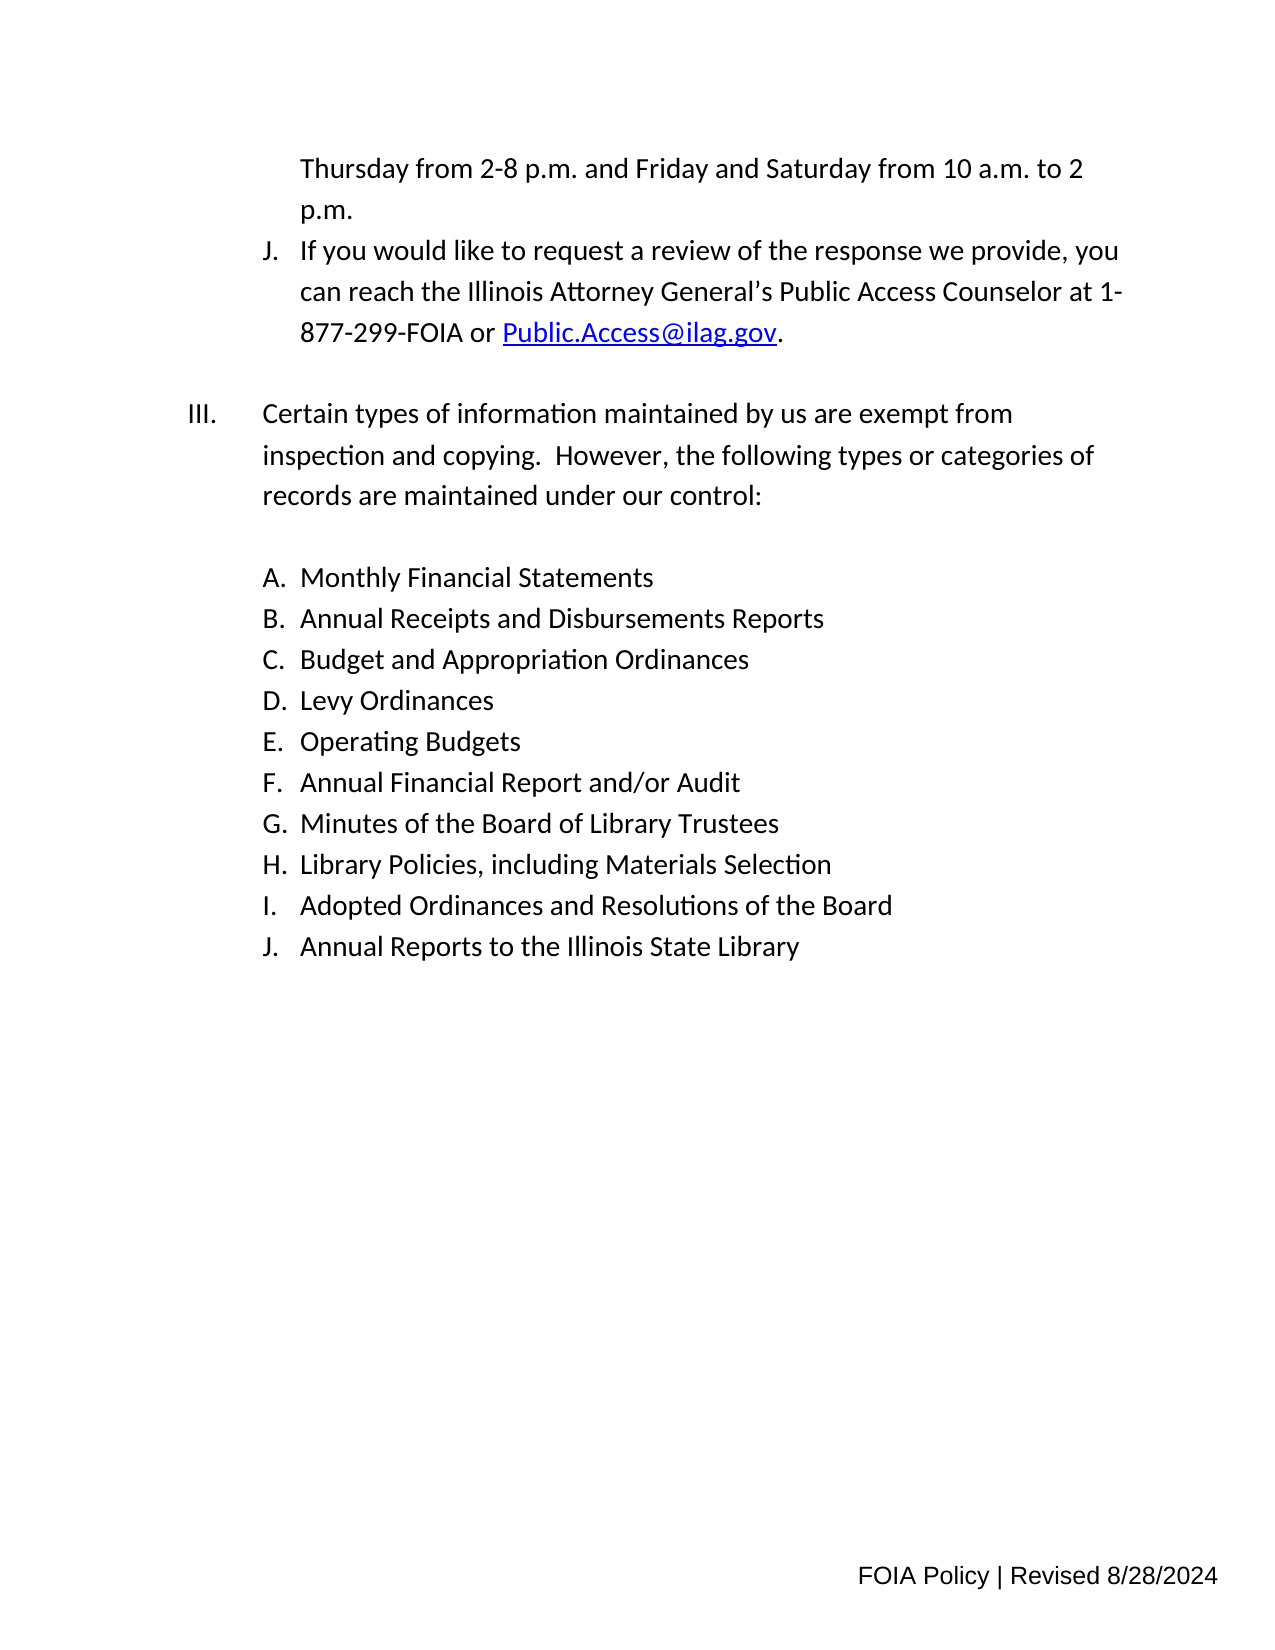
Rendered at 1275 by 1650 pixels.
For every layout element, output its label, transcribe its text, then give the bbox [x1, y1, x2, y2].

list Operating Budgets [262, 723, 1125, 759]
list Certain types of information maintained by us are exempt from inspection and copying. However, the following types or categories of records are maintained under our control: [187, 396, 1125, 513]
list Library Policies, including Materials Selection [262, 846, 1125, 882]
list Annual Receipts and Disbursements Reports [262, 600, 1125, 636]
list Annual Reports to the Illinois State Library [262, 928, 1125, 963]
list Monthly Financial Statements [262, 559, 1125, 595]
list If you would like to request a review of the response we provide, you can reach the Illinois Attorney General’s Public Access Counselor at 1-877-299-FOIA or Public.Access@ilag.gov. [262, 232, 1125, 349]
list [262, 150, 1125, 227]
list Annual Financial Report and/or Audit [262, 764, 1125, 800]
list Adopted Ordinances and Resolutions of the Board [262, 887, 1125, 922]
list Minutes of the Board of Library Trustees [262, 805, 1125, 841]
list Budget and Appropriation Ordinances [262, 641, 1125, 677]
list Levy Ordinances [262, 682, 1125, 718]
